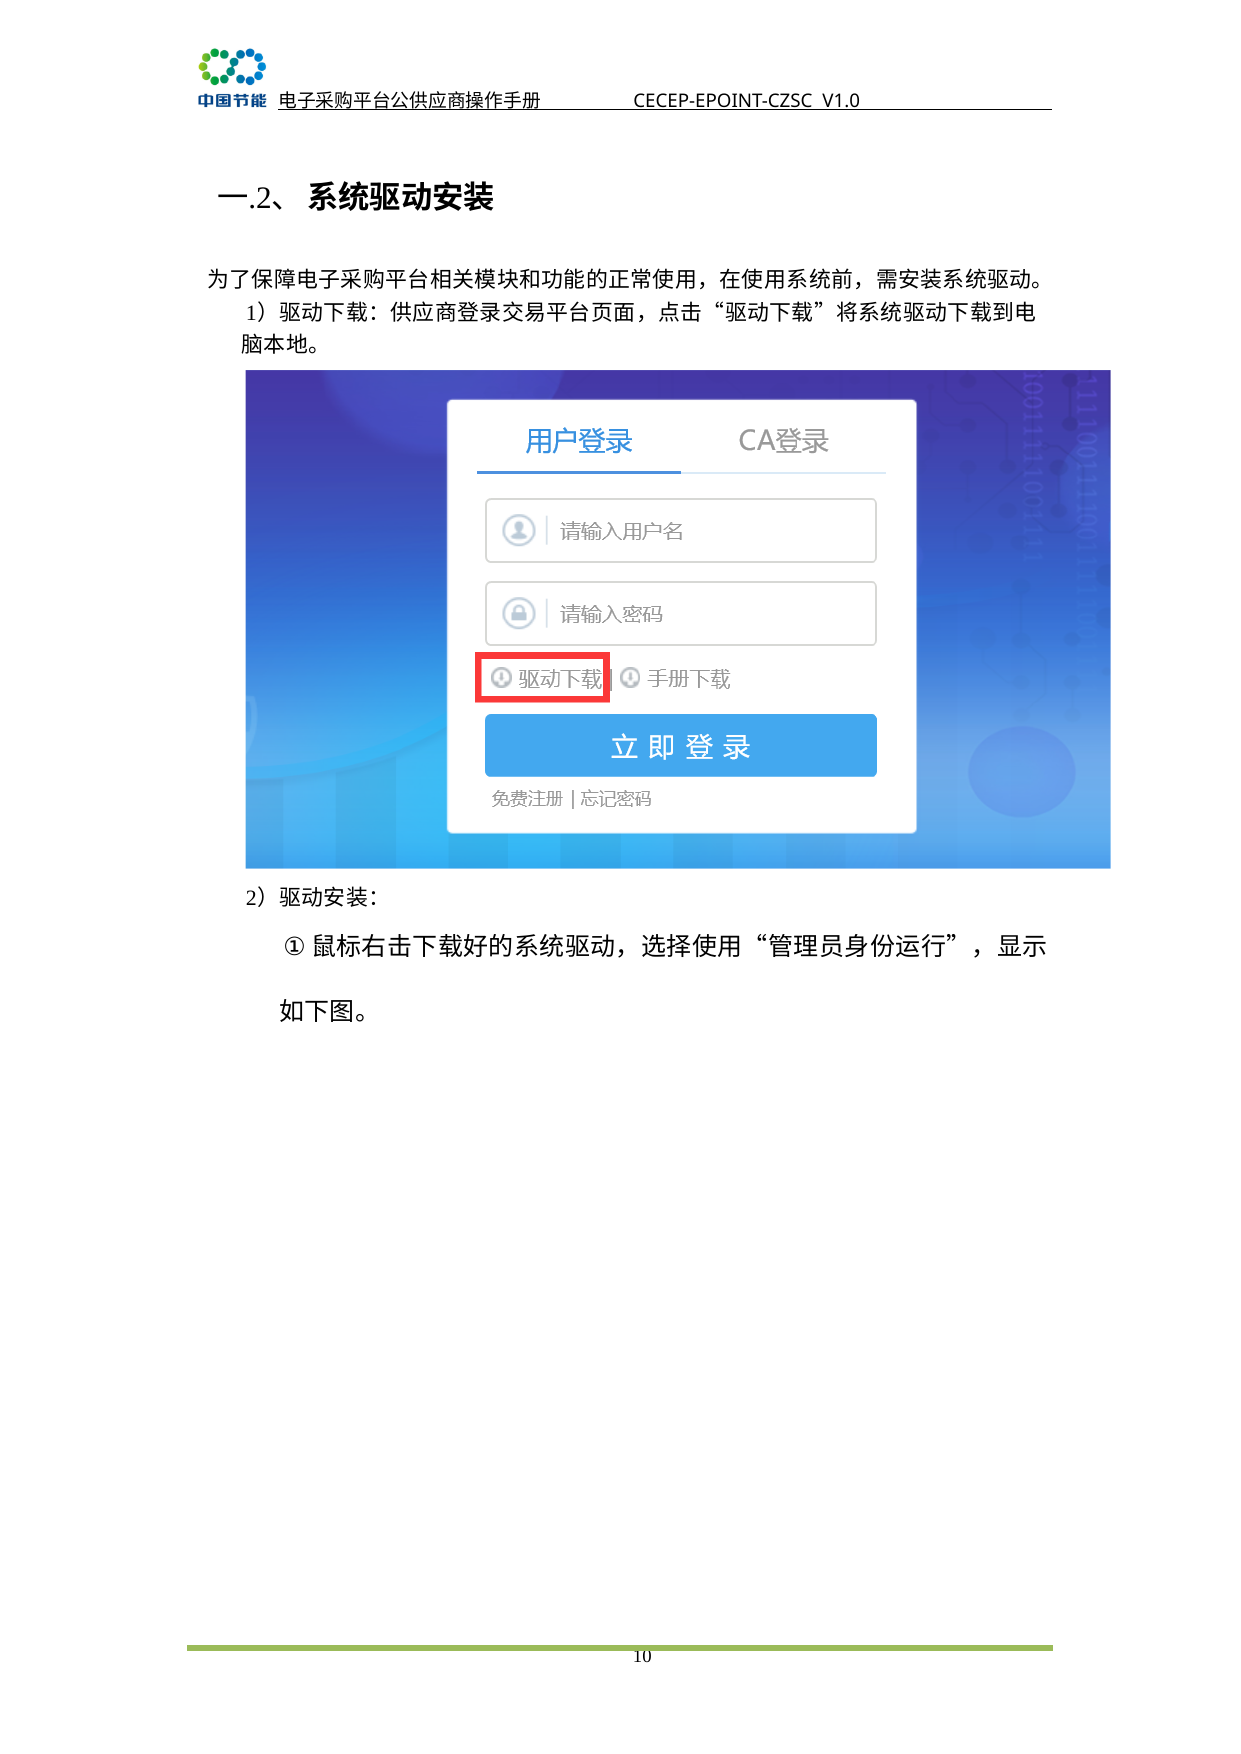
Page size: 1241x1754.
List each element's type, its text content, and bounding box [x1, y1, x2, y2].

list 驱动下载：供应商登录交易平台页面，点击“驱动下载”将系统驱动下载到电脑本地。 [241, 294, 1053, 359]
picture [245, 370, 1111, 869]
list ①鼠标右击下载好的系统驱动，选择使用“管理员身份运行”，显示如下图。 [279, 912, 1053, 1042]
picture [187, 47, 279, 108]
list 驱动安装： [241, 879, 1053, 912]
text 为了保障电子采购平台相关模块和功能的正常使用，在使用系统前，需安装系统驱动。 [191, 262, 1053, 294]
subtitle 系统驱动安装 [217, 162, 1053, 227]
